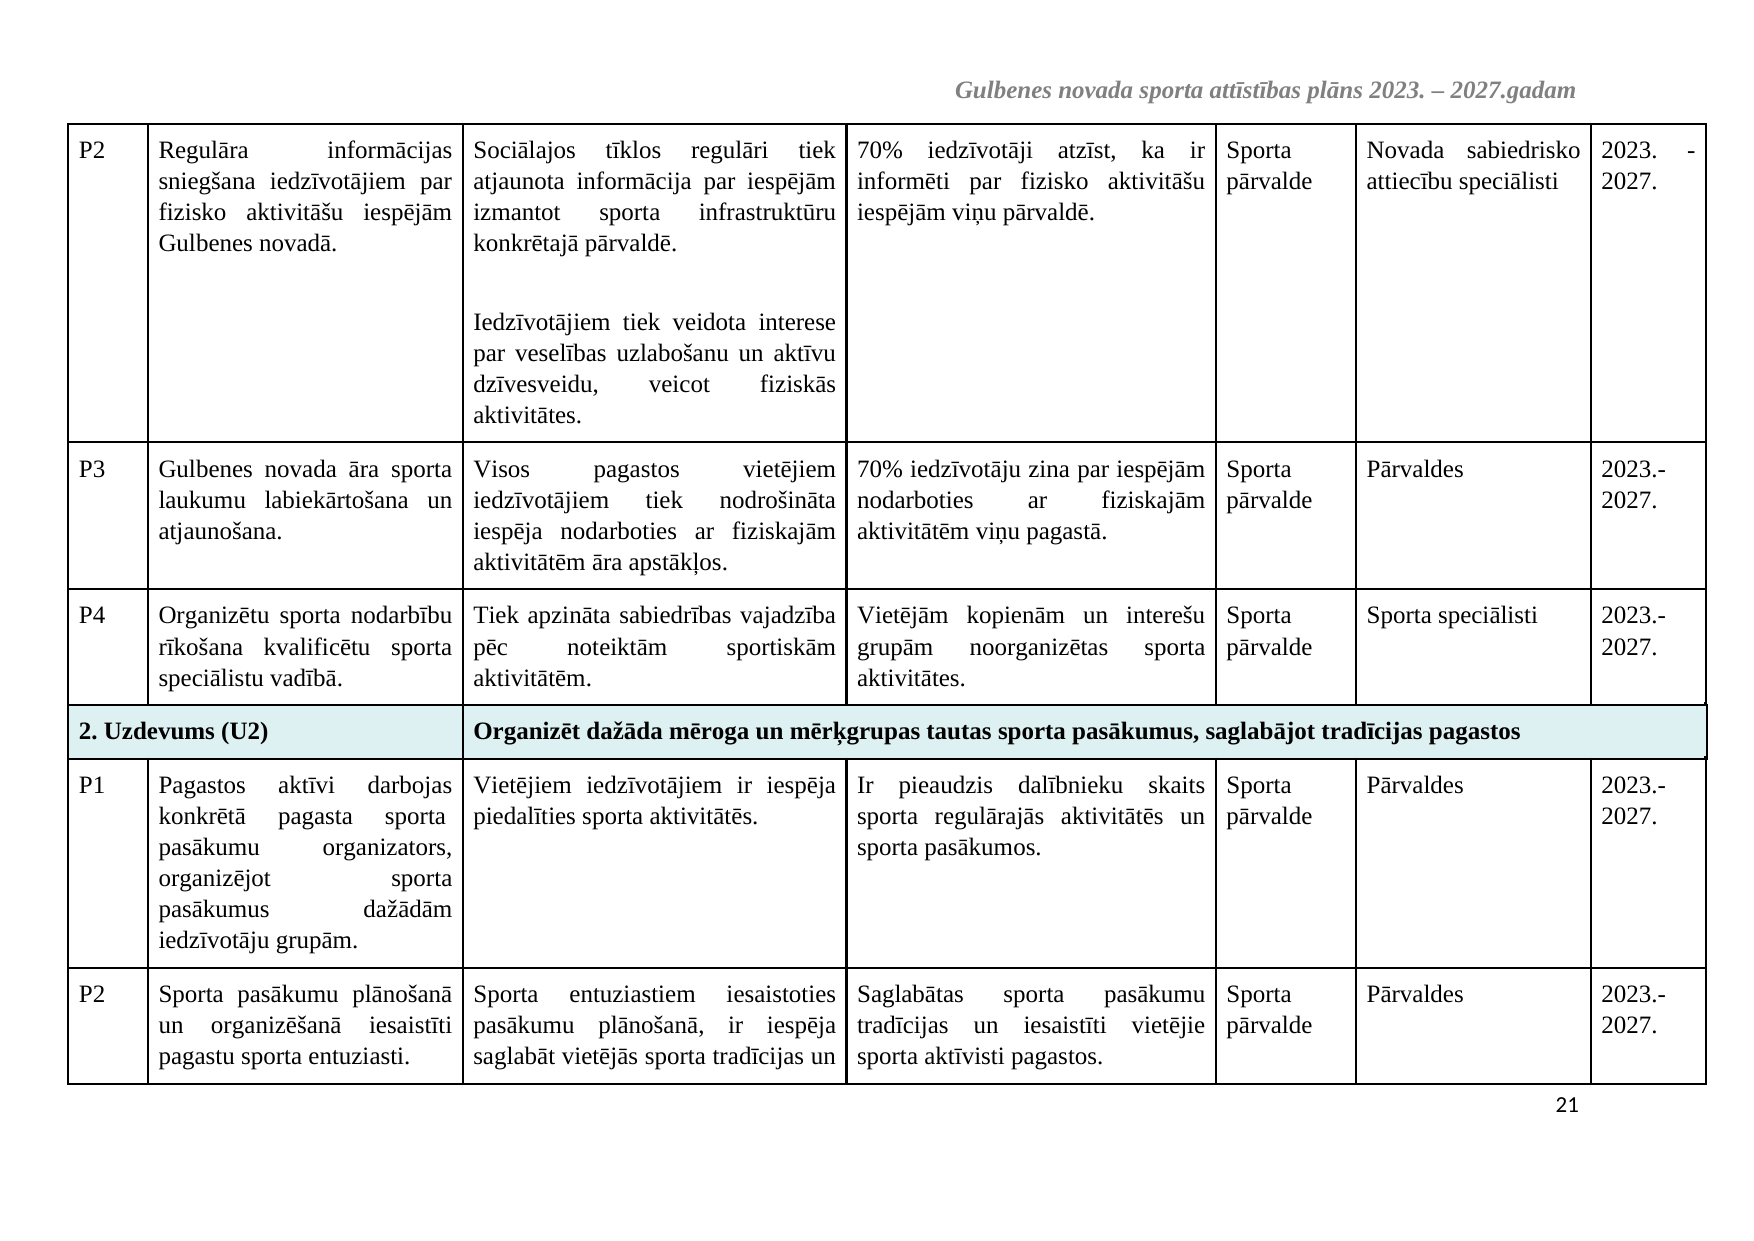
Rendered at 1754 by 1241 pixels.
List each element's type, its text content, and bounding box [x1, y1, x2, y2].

table_cell Pagastos aktīvi darbojas konkrētā pagasta sporta pasākumu organizators, organizējot sporta pasākumus dažādām iedzīvotāju grupām. [149, 760, 462, 967]
table_cell Organizētu sporta nodarbību rīkošana kvalificētu sporta speciālistu vadībā. [149, 590, 462, 704]
table_cell P3 [69, 443, 147, 588]
table_cell 70% iedzīvotāju zina par iespējām nodarboties ar fiziskajām aktivitātēm viņu pagastā. [848, 443, 1215, 588]
table_cell 70% iedzīvotāji atzīst, ka ir informēti par fizisko aktivitāšu iespējām viņu pārvaldē. [848, 125, 1215, 441]
table_cell P1 [69, 760, 147, 967]
table_cell Regulāra informācijas sniegšana iedzīvotājiem par fizisko aktivitāšu iespējām Gulbenes novadā. [149, 125, 462, 441]
table_cell Sporta speciālisti [1357, 590, 1590, 704]
table_cell Pārvaldes [1357, 969, 1590, 1082]
table_cell P4 [69, 590, 147, 704]
table_cell Sporta pārvalde [1217, 590, 1355, 704]
table_cell 2023.-2027. [1592, 443, 1705, 588]
table_cell Visos pagastos vietējiem iedzīvotājiem tiek nodrošināta iespēja nodarboties ar fiziskajām aktivitātēm āra apstākļos. [464, 443, 845, 588]
table_cell Sporta pārvalde [1217, 969, 1355, 1082]
table_cell Ir pieaudzis dalībnieku skaits sporta regulārajās aktivitātēs un sporta pasākumos. [848, 760, 1215, 967]
table_cell 2. Uzdevums (U2) [69, 706, 462, 758]
table_cell 2023. - 2027. [1592, 125, 1705, 441]
table_cell Gulbenes novada āra sporta laukumu labiekārtošana un atjaunošana. [149, 443, 462, 588]
table_cell 2023.-2027. [1592, 969, 1705, 1082]
table_cell Sporta pārvalde [1217, 125, 1355, 441]
table_cell Tiek apzināta sabiedrības vajadzība pēc noteiktām sportiskām aktivitātēm. [464, 590, 845, 704]
table_cell Organizēt dažāda mēroga un mērķgrupas tautas sporta pasākumus, saglabājot tradīcijas pagastos [464, 706, 1706, 758]
table_cell P2 [69, 969, 147, 1082]
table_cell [848, 969, 1215, 1082]
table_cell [464, 969, 845, 1082]
table_cell Pārvaldes [1357, 443, 1590, 588]
table_cell Vietējiem iedzīvotājiem ir iespēja piedalīties sporta aktivitātēs. [464, 760, 845, 967]
table_cell Novada sabiedrisko attiecību speciālisti [1357, 125, 1590, 441]
table_cell Vietējām kopienām un interešu grupām noorganizētas sporta aktivitātes. [848, 590, 1215, 704]
table_cell Sporta pārvalde [1217, 443, 1355, 588]
table_cell Sporta pārvalde [1217, 760, 1355, 967]
table_cell Sociālajos tīklos regulāri tiek atjaunota informācija par iespējām izmantot sporta infrastruktūru konkrētajā pārvaldē. Iedzīvotājiem tiek veidota interese par veselības uzlabošanu un aktīvu dzīvesveidu, veicot fiziskās aktivitātes. [464, 125, 845, 441]
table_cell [149, 969, 462, 1082]
table_cell P2 [69, 125, 147, 441]
table_cell Pārvaldes [1357, 760, 1590, 967]
table_cell 2023.-2027. [1592, 760, 1705, 967]
table_cell 2023.-2027. [1592, 590, 1705, 704]
